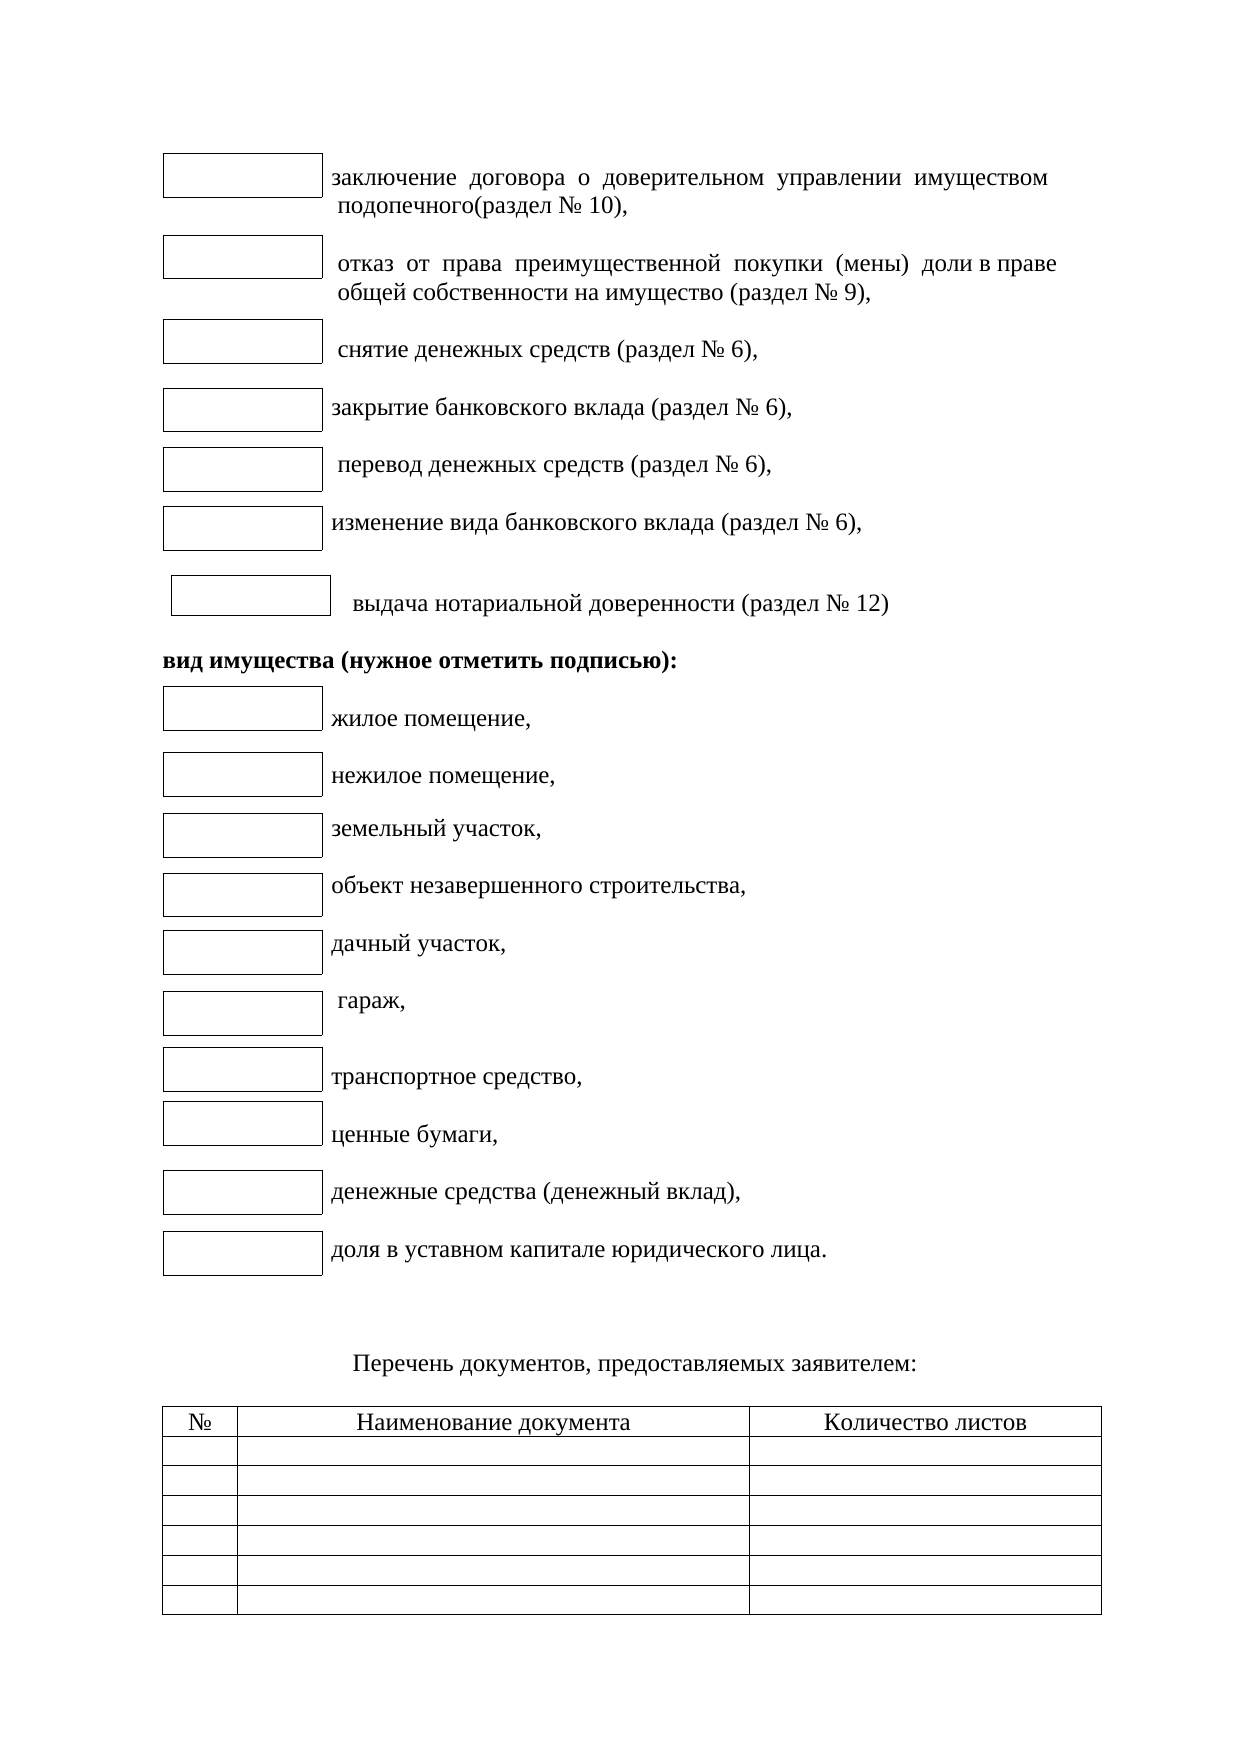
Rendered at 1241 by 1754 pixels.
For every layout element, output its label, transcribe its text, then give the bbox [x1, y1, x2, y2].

text ценные бумаги, [162, 1119, 1107, 1147]
table_cell [163, 1556, 237, 1584]
text перевод денежных средств (раздел № 6), [323, 449, 1107, 478]
text вид имущества (нужное отметить подписью): [162, 645, 1107, 674]
text дачный участок, [162, 928, 1107, 956]
table_cell [163, 1466, 237, 1495]
text объект незавершенного строительства, [162, 870, 1107, 899]
table_header Наименование документа [238, 1407, 749, 1436]
table_cell [750, 1466, 1101, 1495]
table_cell [238, 1437, 749, 1465]
text подопечного(раздел № 10), [162, 190, 1107, 219]
text Перечень документов, предоставляемых заявителем: [162, 1348, 1107, 1377]
table_header № [163, 1407, 237, 1436]
text доля в уставном капитале юридического лица. [323, 1234, 1107, 1262]
text денежные средства (денежный вклад), [323, 1176, 1107, 1205]
table_cell [238, 1496, 749, 1525]
text снятие денежных средств (раздел № 6), [323, 334, 1107, 363]
text выдача нотариальной доверенности (раздел № 12) [331, 588, 1107, 616]
table_cell [238, 1586, 749, 1614]
table_cell [750, 1496, 1101, 1525]
text нежилое помещение, [323, 760, 1107, 789]
text жилое помещение, [322, 703, 1107, 731]
table_cell [238, 1556, 749, 1584]
table_cell [238, 1466, 749, 1495]
text земельный участок, [323, 813, 1107, 841]
text транспортное средство, [323, 1061, 1107, 1090]
text изменение вида банковского вклада (раздел № 6), [323, 507, 1107, 535]
table_cell [238, 1526, 749, 1555]
table_cell [163, 1586, 237, 1614]
table_cell [163, 1496, 237, 1525]
table_header Количество листов [750, 1407, 1101, 1436]
table_cell [750, 1556, 1101, 1584]
text отказ от права преимущественной покупки (мены) доли в праве [323, 248, 1107, 277]
text заключение договора о доверительном управлении имуществом [323, 162, 1107, 190]
text общей собственности на имущество (раздел № 9), [162, 277, 1107, 305]
table_cell [750, 1526, 1101, 1555]
text гараж, [162, 985, 1107, 1014]
table_cell [163, 1437, 237, 1465]
table_cell [750, 1586, 1101, 1614]
table_cell [750, 1437, 1101, 1465]
text закрытие банковского вклада (раздел № 6), [323, 392, 1107, 420]
table_cell [163, 1526, 237, 1555]
